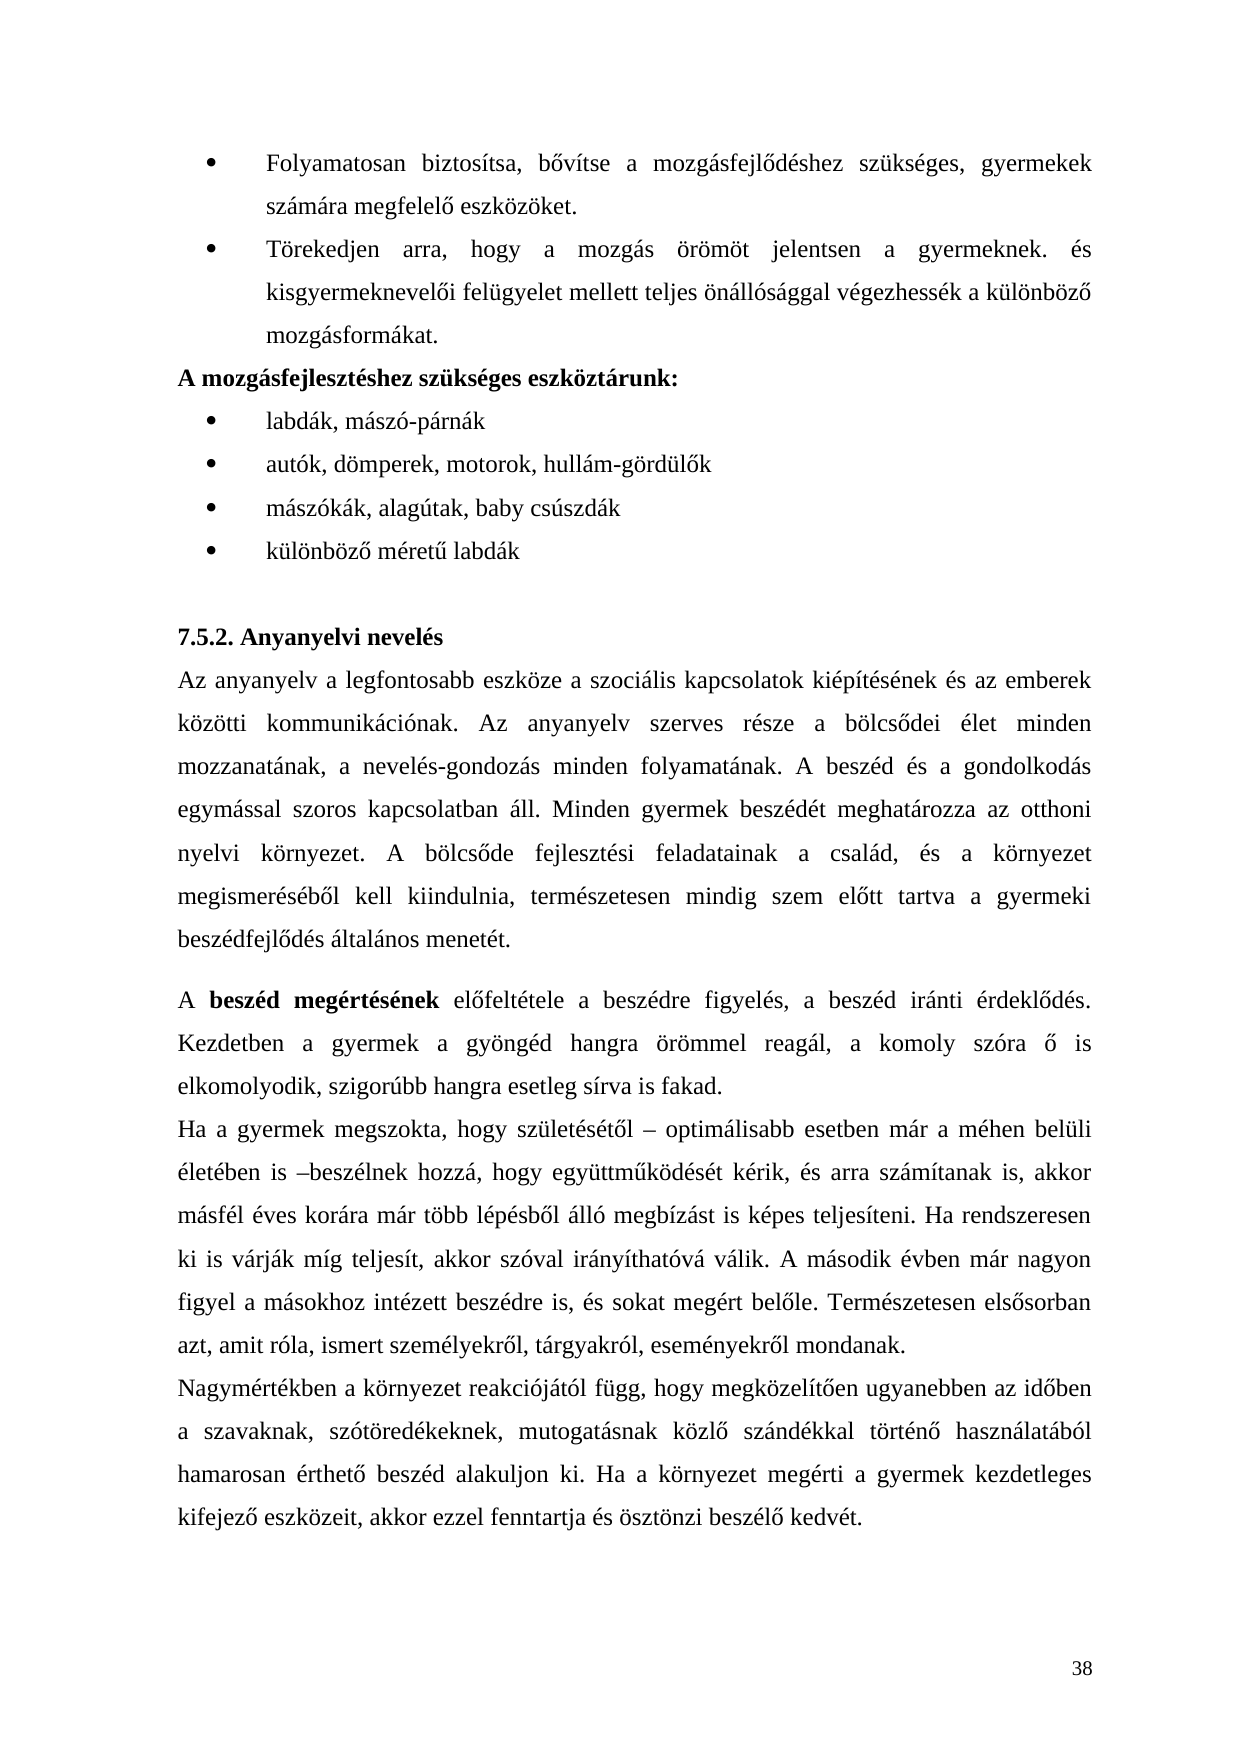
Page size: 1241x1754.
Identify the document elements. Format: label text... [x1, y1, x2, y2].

list különböző méretű labdák [207, 536, 1092, 564]
list labdák, mászó-párnák [207, 406, 1092, 435]
text Az anyanyelv a legfontosabb eszköze a szociális kapcsolatok kiépítésének és az emberek közötti kommunikációnak. Az anyanyelv szerves része a bölcsődei élet minden mozzanatának, a nevelés-gondozás minden folyamatának. A beszéd és a gondolkodás egymással szoros kapcsolatban áll. Minden gyermek beszédét meghatározza az otthoni nyelvi környezet. A bölcsőde fejlesztési feladatainak a család, és a környezet megismeréséből kell kiindulnia, természetesen mindig szem előtt tartva a gyermeki beszédfejlődés általános menetét. [177, 665, 1092, 953]
text Ha a gyermek megszokta, hogy születésétől – optimálisabb esetben már a méhen belüli életében is –beszélnek hozzá, hogy együttműködését kérik, és arra számítanak is, akkor másfél éves korára már több lépésből álló megbízást is képes teljesíteni. Ha rendszeresen ki is várják míg teljesít, akkor szóval irányíthatóvá válik. A második évben már nagyon figyel a másokhoz intézett beszédre is, és sokat megért belőle. Természetesen elsősorban azt, amit róla, ismert személyekről, tárgyakról, eseményekről mondanak. [177, 1114, 1092, 1359]
list mászókák, alagútak, baby csúszdák [207, 493, 1092, 521]
text Nagymértékben a környezet reakciójától függ, hogy megközelítően ugyanebben az időben a szavaknak, szótöredékeknek, mutogatásnak közlő szándékkal történő használatából hamarosan érthető beszéd alakuljon ki. Ha a környezet megérti a gyermek kezdetleges kifejező eszközeit, akkor ezzel fenntartja és ösztönzi beszélő kedvét. [177, 1373, 1092, 1531]
list Folyamatosan biztosítsa, bővítse a mozgásfejlődéshez szükséges, gyermekek számára megfelelő eszközöket. [207, 148, 1092, 219]
list autók, dömperek, motorok, hullám-gördülők [207, 449, 1092, 478]
list Törekedjen arra, hogy a mozgás örömöt jelentsen a gyermeknek. és kisgyermeknevelői felügyelet mellett teljes önállósággal végezhessék a különböző mozgásformákat. [207, 234, 1092, 349]
text A beszéd megértésének előfeltétele a beszédre figyelés, a beszéd iránti érdeklődés. Kezdetben a gyermek a gyöngéd hangra örömmel reagál, a komoly szóra ő is elkomolyodik, szigorúbb hangra esetleg sírva is fakad. [177, 985, 1092, 1100]
text A mozgásfejlesztéshez szükséges eszköztárunk: [177, 363, 1092, 392]
text 7.5.2. Anyanyelvi nevelés [177, 622, 1092, 651]
